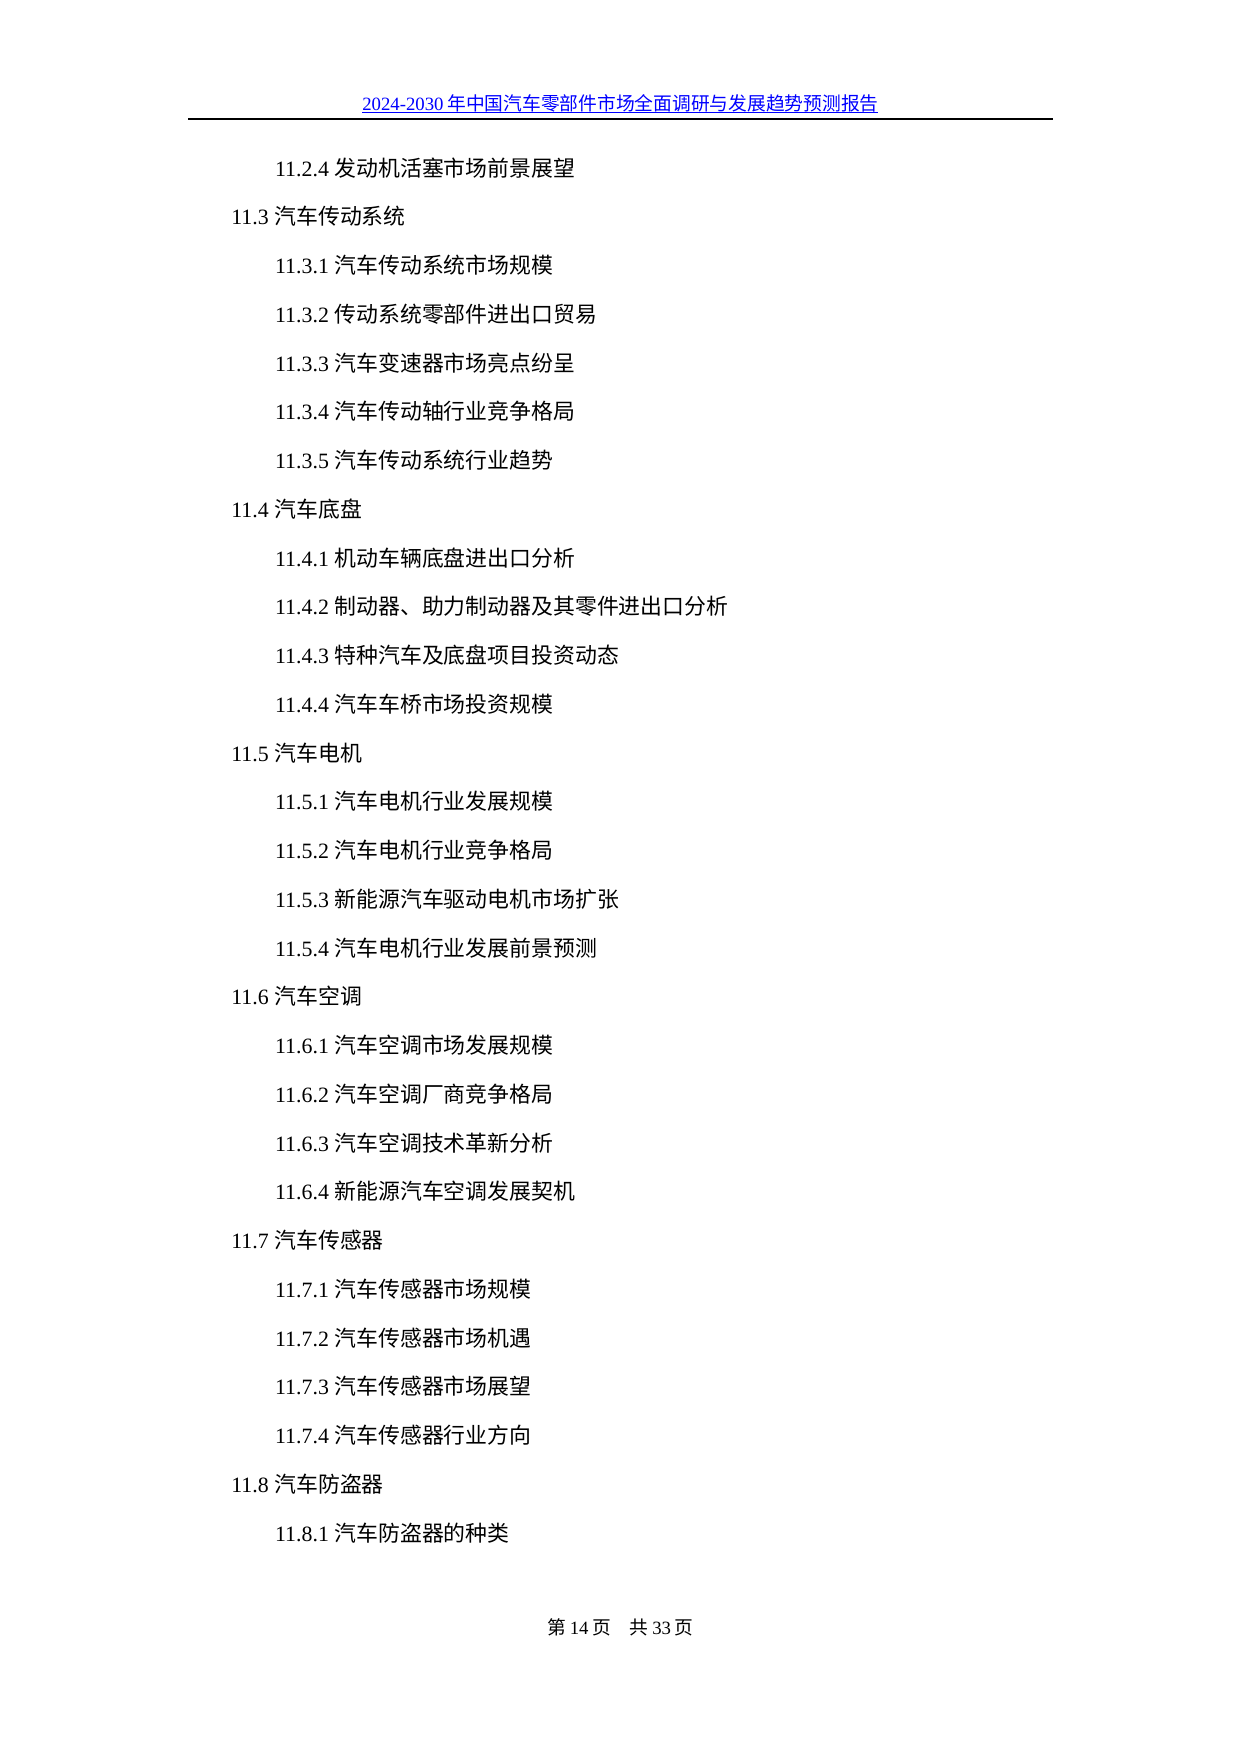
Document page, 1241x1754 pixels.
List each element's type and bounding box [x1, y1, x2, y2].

text [187, 150, 1053, 1548]
